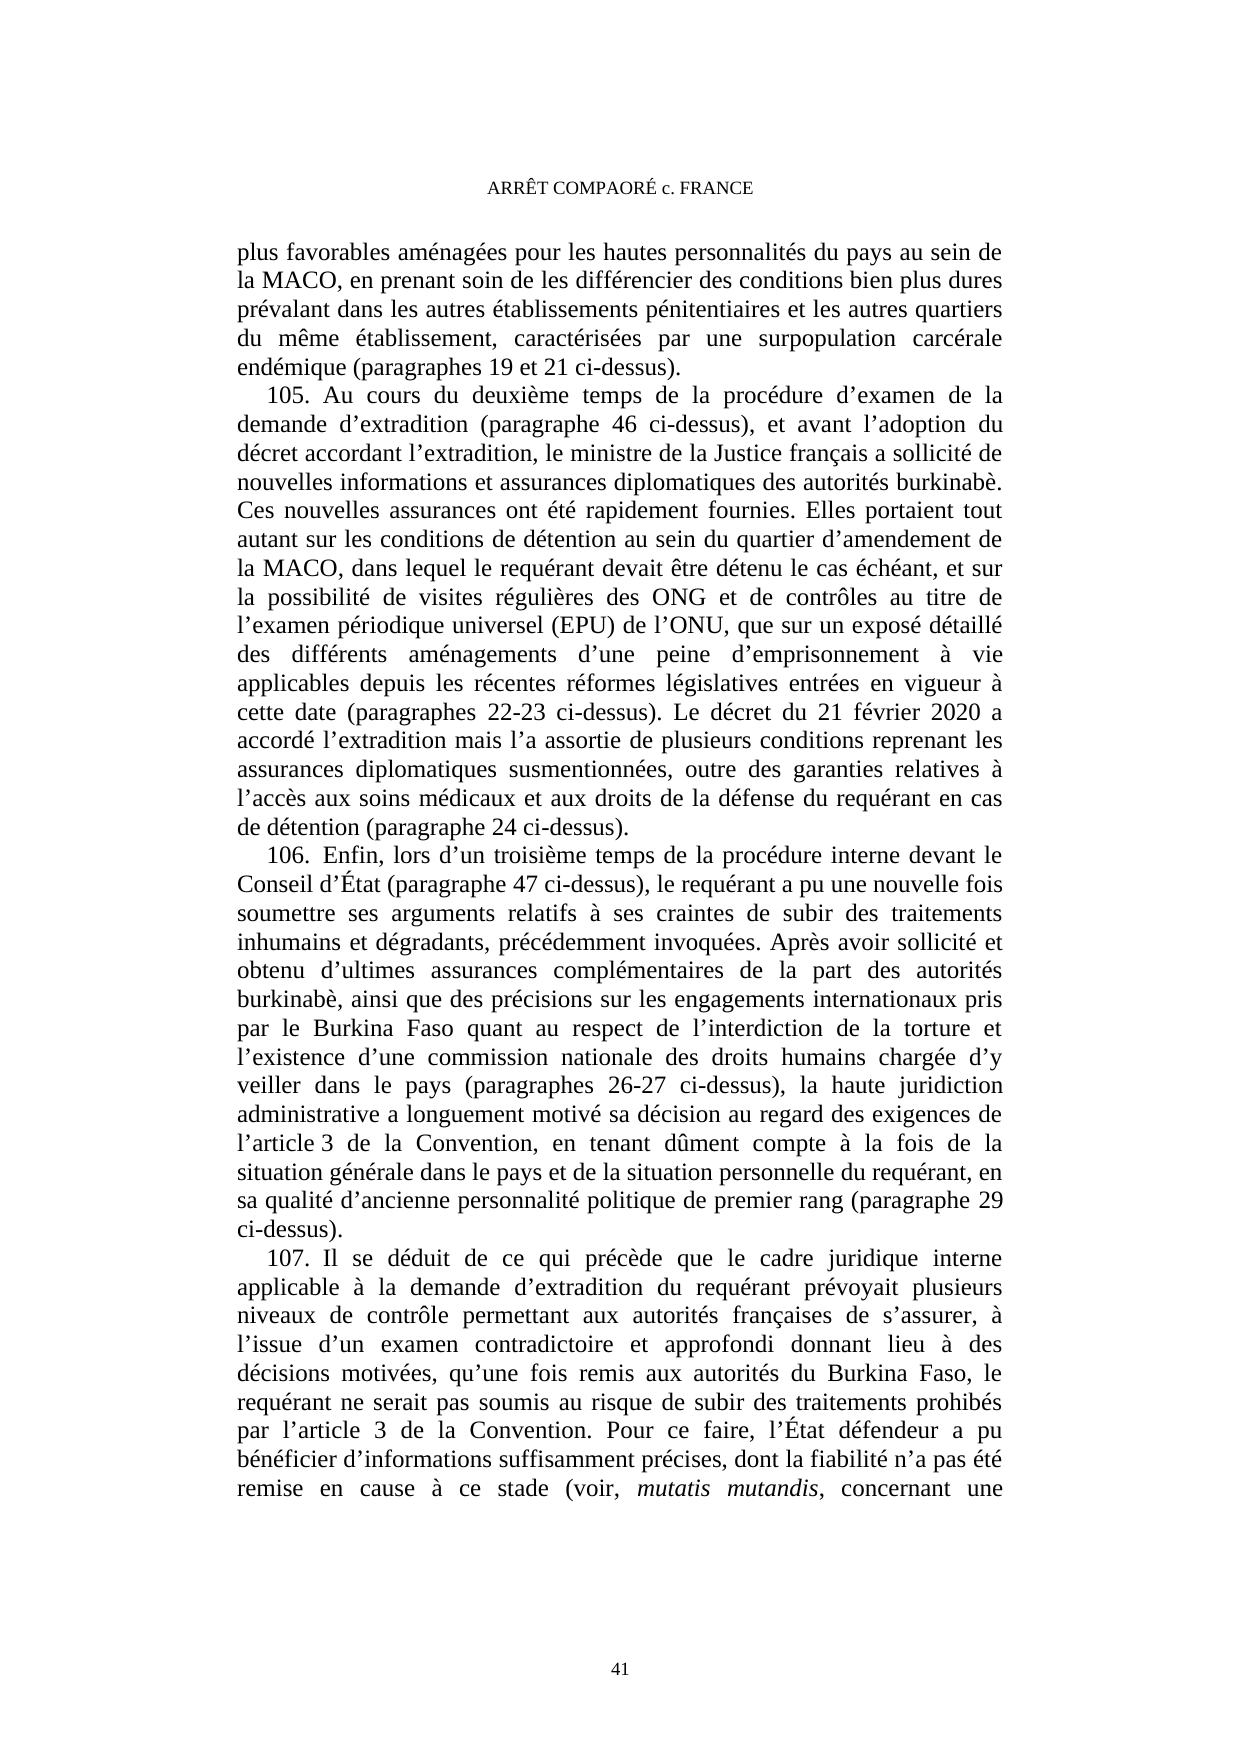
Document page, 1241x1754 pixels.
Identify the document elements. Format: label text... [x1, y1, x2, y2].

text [237, 237, 1003, 381]
text 106. Enfin, lors d’un troisième temps de la procédure interne devant le Conseil d’État (paragraphe 47 ci-dessus), le requérant a pu une nouvelle fois soumettre ses arguments relatifs à ses craintes de subir des traitements inhumains et dégradants, précédemment invoquées. Après avoir sollicité et obtenu d’ultimes assurances complémentaires de la part des autorités burkinabè, ainsi que des précisions sur les engagements internationaux pris par le Burkina Faso quant au respect de l’interdiction de la torture et l’existence d’une commission nationale des droits humains chargée d’y veiller dans le pays (paragraphes 26-27 ci-dessus), la haute juridiction administrative a longuement motivé sa décision au regard des exigences de l’article 3 de la Convention, en tenant dûment compte à la fois de la situation générale dans le pays et de la situation personnelle du requérant, en sa qualité d’ancienne personnalité politique de premier rang (paragraphe 29 ci-dessus). [237, 841, 1003, 1243]
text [237, 1243, 1003, 1502]
text 105. Au cours du deuxième temps de la procédure d’examen de la demande d’extradition (paragraphe 46 ci-dessus), et avant l’adoption du décret accordant l’extradition, le ministre de la Justice français a sollicité de nouvelles informations et assurances diplomatiques des autorités burkinabè. Ces nouvelles assurances ont été rapidement fournies. Elles portaient tout autant sur les conditions de détention au sein du quartier d’amendement de la MACO, dans lequel le requérant devait être détenu le cas échéant, et sur la possibilité de visites régulières des ONG et de contrôles au titre de l’examen périodique universel (EPU) de l’ONU, que sur un exposé détaillé des différents aménagements d’une peine d’emprisonnement à vie applicables depuis les récentes réformes législatives entrées en vigueur à cette date (paragraphes 22-23 ci-dessus). Le décret du 21 février 2020 a accordé l’extradition mais l’a assortie de plusieurs conditions reprenant les assurances diplomatiques susmentionnées, outre des garanties relatives à l’accès aux soins médicaux et aux droits de la défense du requérant en cas de détention (paragraphe 24 ci-dessus). [237, 381, 1003, 841]
